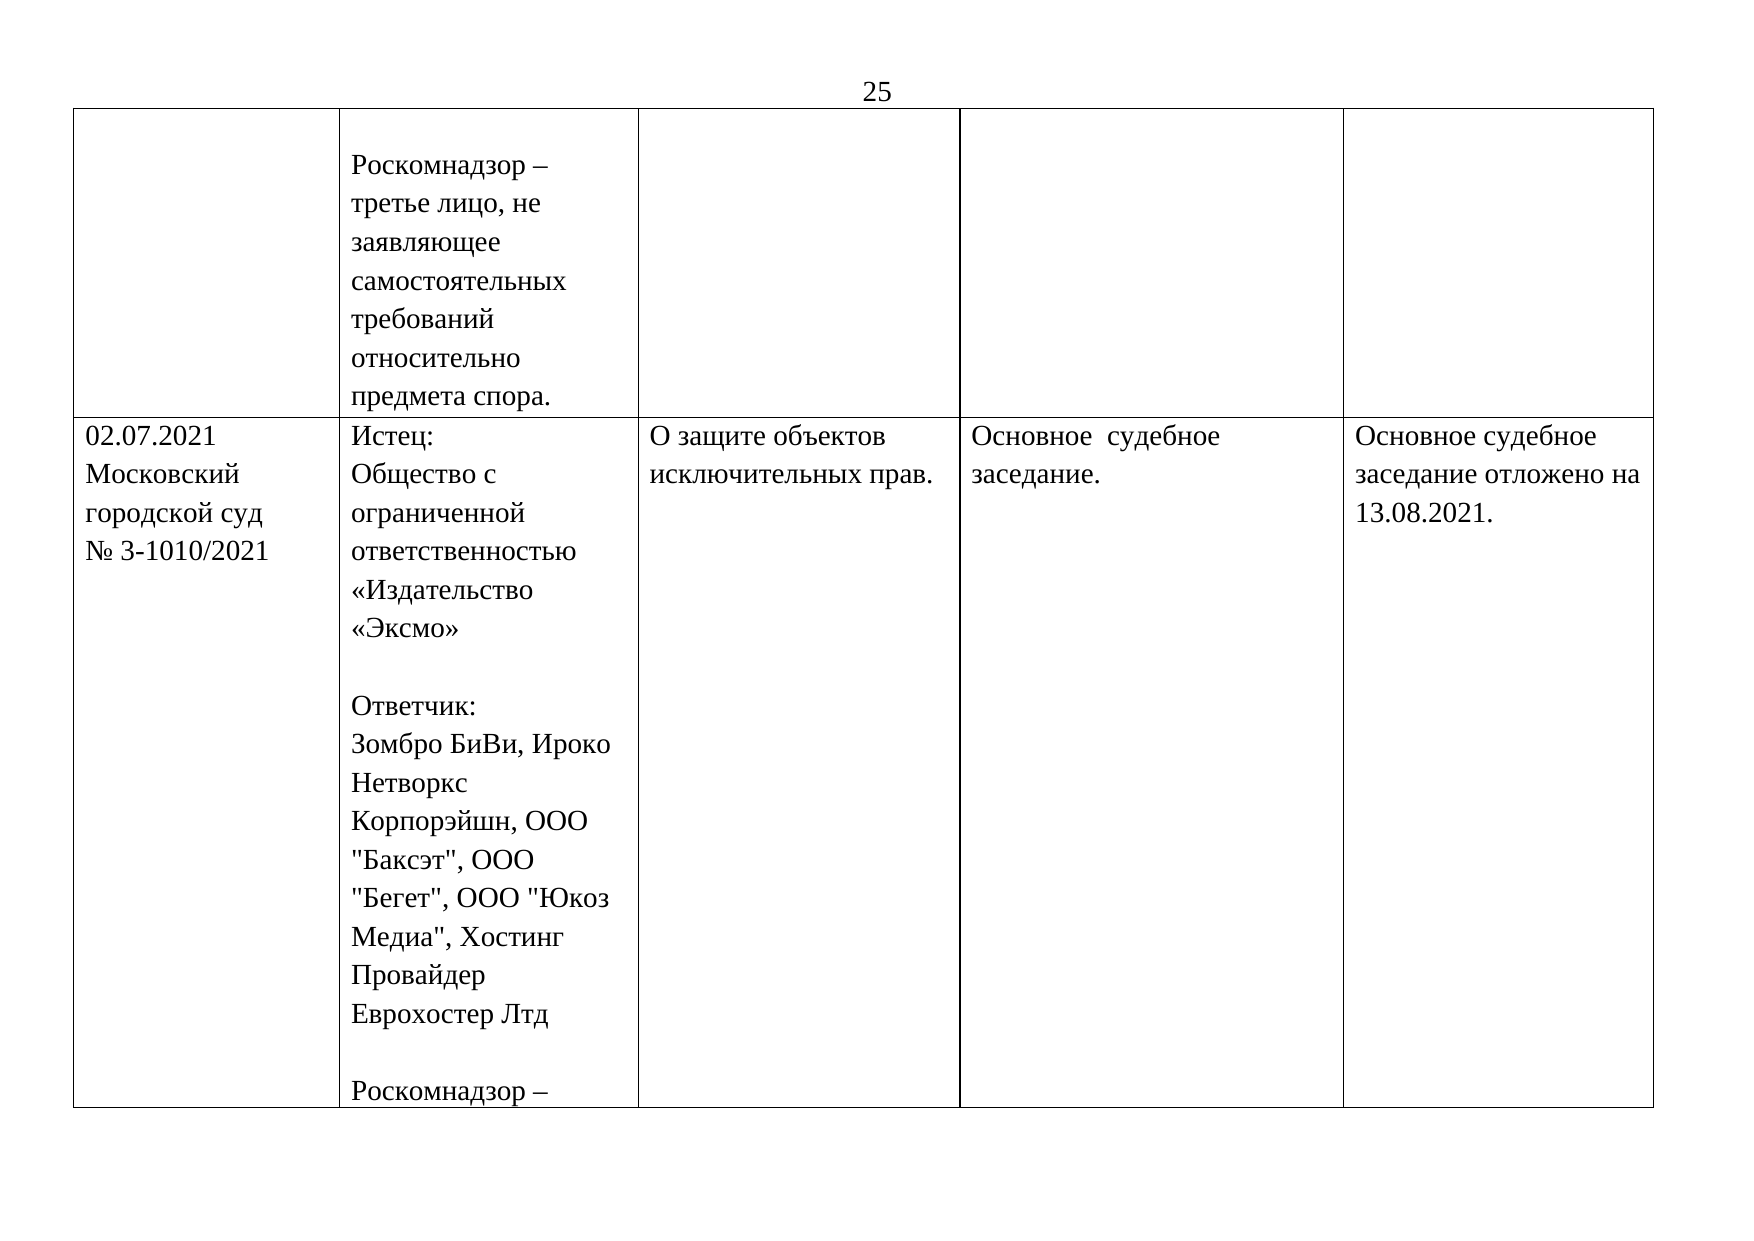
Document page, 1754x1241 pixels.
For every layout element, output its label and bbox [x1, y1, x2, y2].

table_cell [639, 109, 959, 417]
table_cell [961, 418, 1343, 1107]
table_cell [961, 109, 1343, 417]
table_cell [1344, 418, 1653, 1107]
table_cell [340, 109, 638, 417]
table_cell [639, 418, 959, 1107]
table_cell [74, 109, 339, 417]
table_cell [74, 418, 339, 1107]
table_cell [340, 418, 638, 1107]
table_cell [1344, 109, 1653, 417]
